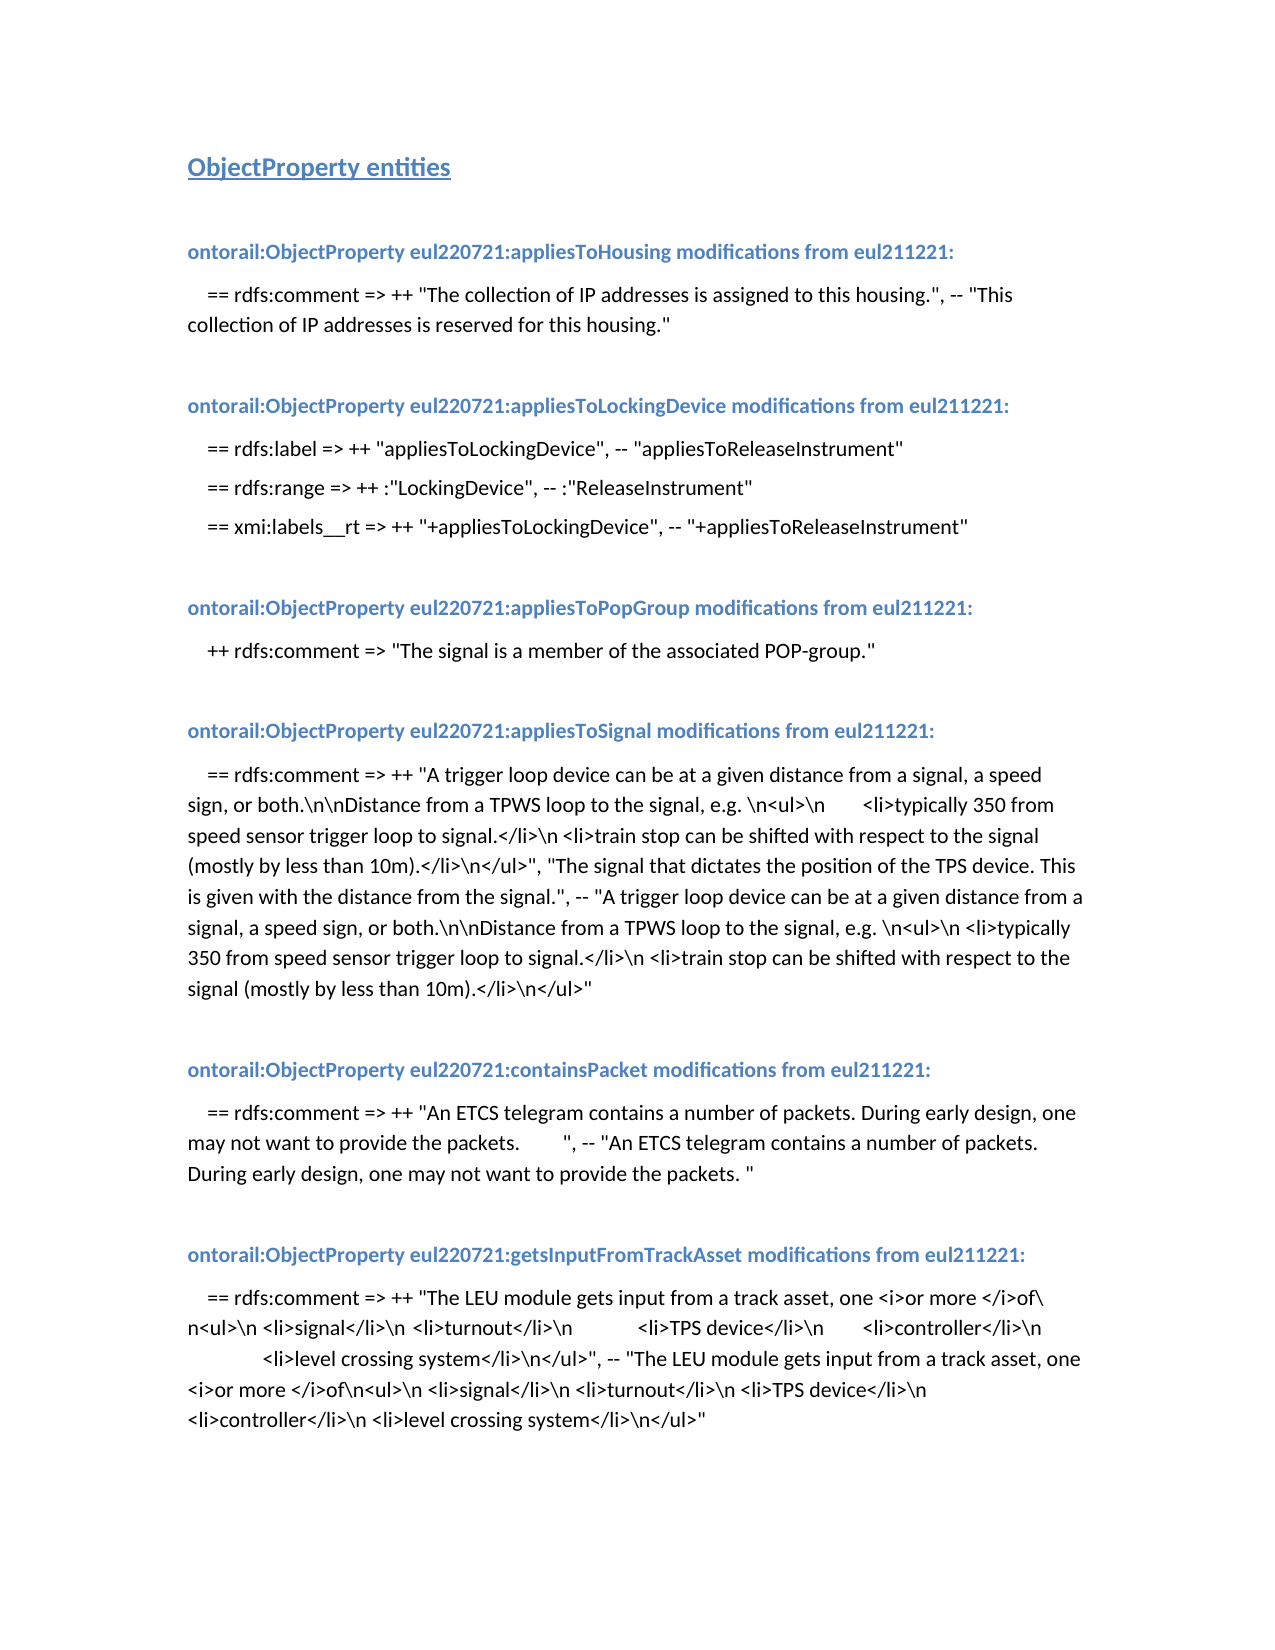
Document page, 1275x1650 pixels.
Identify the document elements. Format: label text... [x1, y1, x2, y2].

text == xmi:labels__rt => ++ "+appliesToLockingDevice", -- "+appliesToReleaseInstrument" [187, 513, 1087, 540]
subtitle ontorail:ObjectProperty eul220721:appliesToHousing modifications from eul211221: [187, 238, 1087, 264]
subtitle ontorail:ObjectProperty eul220721:getsInputFromTrackAsset modifications from eul211221: [187, 1241, 1087, 1267]
subtitle ontorail:ObjectProperty eul220721:appliesToPopGroup modifications from eul211221: [187, 594, 1087, 621]
subtitle ontorail:ObjectProperty eul220721:appliesToLockingDevice modifications from eul211221: [187, 392, 1087, 419]
text == rdfs:comment => ++ "A trigger loop device can be at a given distance from a signal, a speed sign, or both.\n\nDistance from a TPWS loop to the signal, e.g. \n<ul>\n <li>typically 350 from speed sensor trigger loop to signal.</li>\n <li>train stop can be shifted with respect to the signal (mostly by less than 10m).</li>\n</ul>", "The signal that dictates the position of the TPS device. This is given with the distance from the signal.", -- "A trigger loop device can be at a given distance from a signal, a speed sign, or both.\n\nDistance from a TPWS loop to the signal, e.g. \n<ul>\n <li>typically 350 from speed sensor trigger loop to signal.</li>\n <li>train stop can be shifted with respect to the signal (mostly by less than 10m).</li>\n</ul>" [187, 761, 1087, 1002]
subtitle ontorail:ObjectProperty eul220721:containsPacket modifications from eul211221: [187, 1056, 1087, 1082]
text == rdfs:range => ++ :"LockingDevice", -- :"ReleaseInstrument" [187, 474, 1087, 501]
text == rdfs:comment => ++ "The LEU module gets input from a track asset, one <i>or more </i>of\n<ul>\n <li>signal</li>\n <li>turnout</li>\n <li>TPS device</li>\n <li>controller</li>\n <li>level crossing system</li>\n</ul>", -- "The LEU module gets input from a track asset, one <i>or more </i>of\n<ul>\n <li>signal</li>\n <li>turnout</li>\n <li>TPS device</li>\n <li>controller</li>\n <li>level crossing system</li>\n</ul>" [187, 1284, 1087, 1433]
text == rdfs:label => ++ "appliesToLockingDevice", -- "appliesToReleaseInstrument" [187, 435, 1087, 462]
subtitle ObjectProperty entities [187, 150, 1087, 183]
text == rdfs:comment => ++ "An ETCS telegram contains a number of packets. During early design, one may not want to provide the packets. ", -- "An ETCS telegram contains a number of packets. During early design, one may not want to provide the packets. " [187, 1099, 1087, 1187]
text == rdfs:comment => ++ "The collection of IP addresses is assigned to this housing.", -- "This collection of IP addresses is reserved for this housing." [187, 281, 1087, 338]
text ++ rdfs:comment => "The signal is a member of the associated POP-group." [187, 637, 1087, 664]
subtitle ontorail:ObjectProperty eul220721:appliesToSignal modifications from eul211221: [187, 718, 1087, 744]
